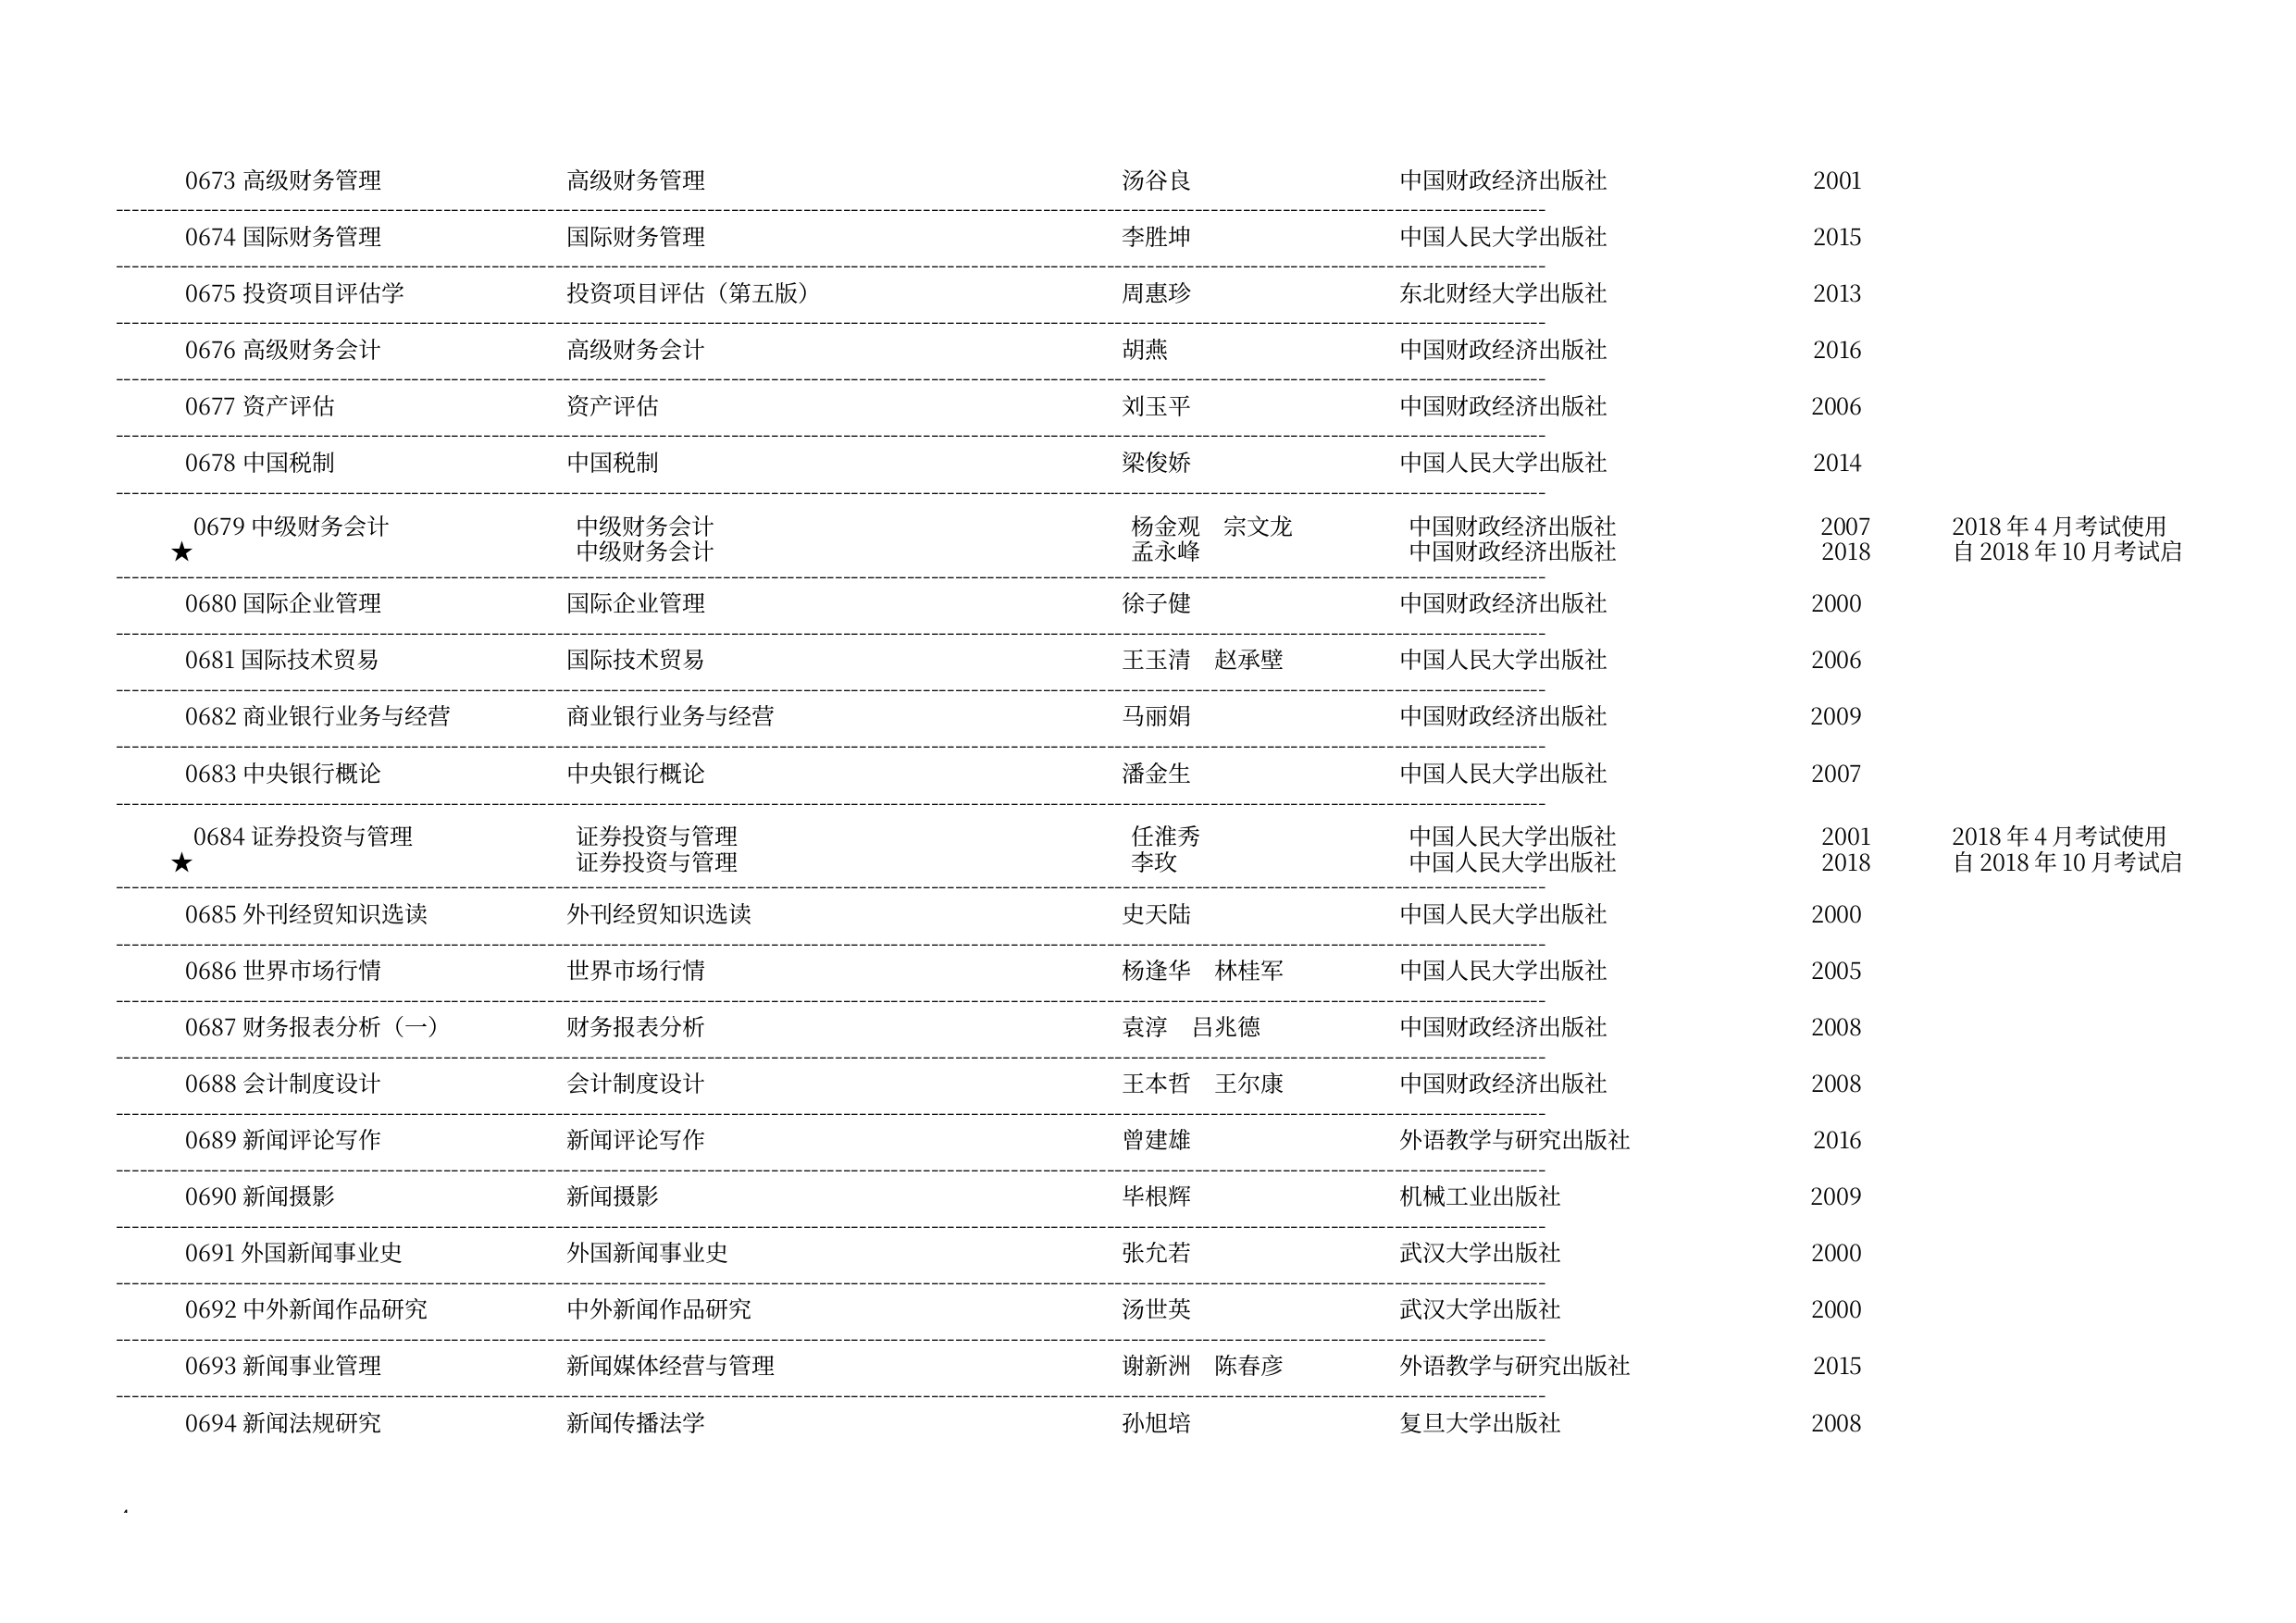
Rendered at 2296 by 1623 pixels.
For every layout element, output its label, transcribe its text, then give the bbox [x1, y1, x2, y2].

text 0689 新闻评论写作 新闻评论写作 曾建雄 外语教学与研究出版社 2016 [185, 1126, 2209, 1155]
text 0685 外刊经贸知识选读 外刊经贸知识选读 史天陆 中国人民大学出版社 2000 [185, 900, 2209, 929]
text 0680 国际企业管理 国际企业管理 徐子健 中国财政经济出版社 2000 [185, 589, 2209, 618]
text 0673 高级财务管理 高级财务管理 汤谷良 中国财政经济出版社 2001 [185, 166, 2209, 194]
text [116, 1381, 2209, 1408]
text 0676 高级财务会计 高级财务会计 胡燕 中国财政经济出版社 2016 [185, 336, 2209, 364]
text 0691 外国新闻事业史 外国新闻事业史 张允若 武汉大学出版社 2000 [185, 1239, 2209, 1268]
text 0693 新闻事业管理 新闻媒体经营与管理 谢新洲 陈春彦 外语教学与研究出版社 2015 [185, 1352, 2209, 1381]
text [116, 194, 2209, 223]
text 0682 商业银行业务与经营 商业银行业务与经营 马丽娟 中国财政经济出版社 2009 [185, 702, 2209, 731]
text 0687 财务报表分析（一） 财务报表分析 袁淳 吕兆德 中国财政经济出版社 2008 [185, 1013, 2209, 1042]
text 0678 中国税制 中国税制 梁俊娇 中国人民大学出版社 2014 [185, 449, 2209, 477]
text 0692 中外新闻作品研究 中外新闻作品研究 汤世英 武汉大学出版社 2000 [185, 1295, 2209, 1324]
text 0674 国际财务管理 国际财务管理 李胜坤 中国人民大学出版社 2015 [185, 223, 2209, 251]
text 0681 国际技术贸易 国际技术贸易 王玉清 赵承壁 中国人民大学出版社 2006 [185, 646, 2209, 675]
text 0690 新闻摄影 新闻摄影 毕根辉 机械工业出版社 2009 [185, 1183, 2209, 1211]
text 0688 会计制度设计 会计制度设计 王本哲 王尔康 中国财政经济出版社 2008 [185, 1070, 2209, 1098]
text 0686 世界市场行情 世界市场行情 杨逢华 林桂军 中国人民大学出版社 2005 [185, 957, 2209, 985]
text 0675 投资项目评估学 投资项目评估（第五版） 周惠珍 东北财经大学出版社 2013 [185, 279, 2209, 307]
text 0677 资产评估 资产评估 刘玉平 中国财政经济出版社 2006 [185, 392, 2209, 420]
text 0694 新闻法规研究 新闻传播法学 孙旭培 复旦大学出版社 2008 [185, 1408, 2209, 1438]
text 0683 中央银行概论 中央银行概论 潘金生 中国人民大学出版社 2007 [185, 760, 2209, 787]
